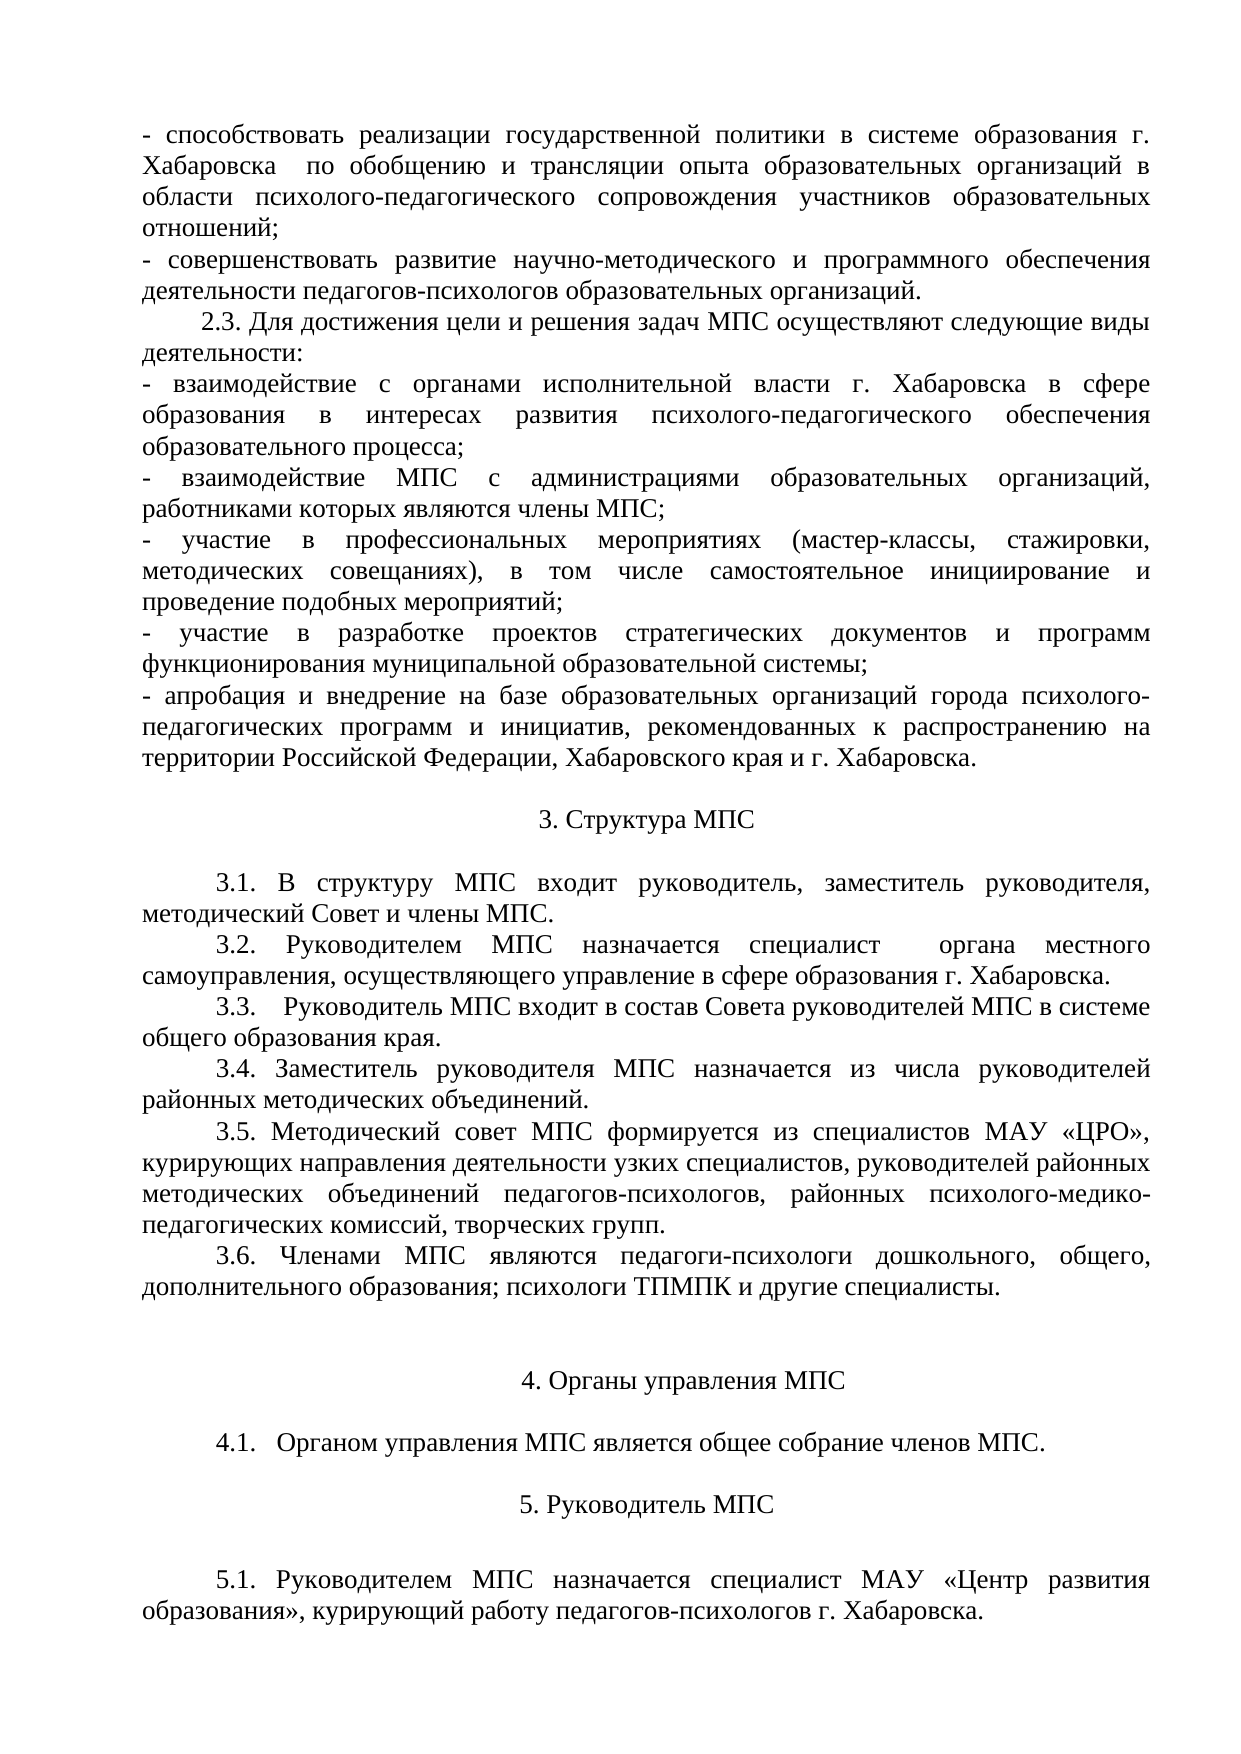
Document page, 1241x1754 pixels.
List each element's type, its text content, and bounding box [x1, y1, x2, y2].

list - взаимодействие с органами исполнительной власти г. Хабаровска в сфере образования в интересах развития психолого-педагогического обеспечения образовательного процесса; [142, 367, 1152, 461]
list 2.3. Для достижения цели и решения задач МПС осуществляют следующие виды деятельности: [142, 305, 1152, 367]
list - апробация и внедрение на базе образовательных организаций города психолого-педагогических программ и инициатив, рекомендованных к распространению на территории Российской Федерации, Хабаровского края и г. Хабаровска. [142, 679, 1152, 772]
list 3.3. Руководитель МПС входит в состав Совета руководителей МПС в системе общего образования края. [142, 990, 1152, 1052]
list - совершенствовать развитие научно-методического и программного обеспечения деятельности педагогов-психологов образовательных организаций. [142, 243, 1152, 305]
list - способствовать реализации государственной политики в системе образования г. Хабаровска по обобщению и трансляции опыта образовательных организаций в области психолого-педагогического сопровождения участников образовательных отношений; [142, 118, 1152, 243]
list 3. Структура МПС [142, 803, 1152, 834]
list 3.4. Заместитель руководителя МПС назначается из числа руководителей районных методических объединений. [142, 1052, 1152, 1115]
list 3.6. Членами МПС являются педагоги-психологи дошкольного, общего, дополнительного образования; психологи ТПМПК и другие специалисты. [142, 1239, 1152, 1302]
list 3.1. В структуру МПС входит руководитель, заместитель руководителя, методический Совет и члены МПС. [142, 866, 1152, 928]
text 5. Руководитель МПС [142, 1488, 1152, 1520]
list 4. Органы управления МПС [142, 1364, 1152, 1395]
list 5.1. Руководителем МПС назначается специалист МАУ «Центр развития образования», курирующий работу педагогов-психологов г. Хабаровска. [142, 1563, 1152, 1625]
list - участие в профессиональных мероприятиях (мастер-классы, стажировки, методических совещаниях), в том числе самостоятельное инициирование и проведение подобных мероприятий; [142, 523, 1152, 616]
list - участие в разработке проектов стратегических документов и программ функционирования муниципальной образовательной системы; [142, 616, 1152, 679]
list - взаимодействие МПС с администрациями образовательных организаций, работниками которых являются члены МПС; [142, 461, 1152, 523]
list 3.2. Руководителем МПС назначается специалист органа местного самоуправления, осуществляющего управление в сфере образования г. Хабаровска. [142, 928, 1152, 990]
list 4.1. Органом управления МПС является общее собрание членов МПС. [142, 1426, 1152, 1457]
list 3.5. Методический совет МПС формируется из специалистов МАУ «ЦРО», курирующих направления деятельности узких специалистов, руководителей районных методических объединений педагогов-психологов, районных психолого-медико-педагогических комиссий, творческих групп. [142, 1115, 1152, 1239]
